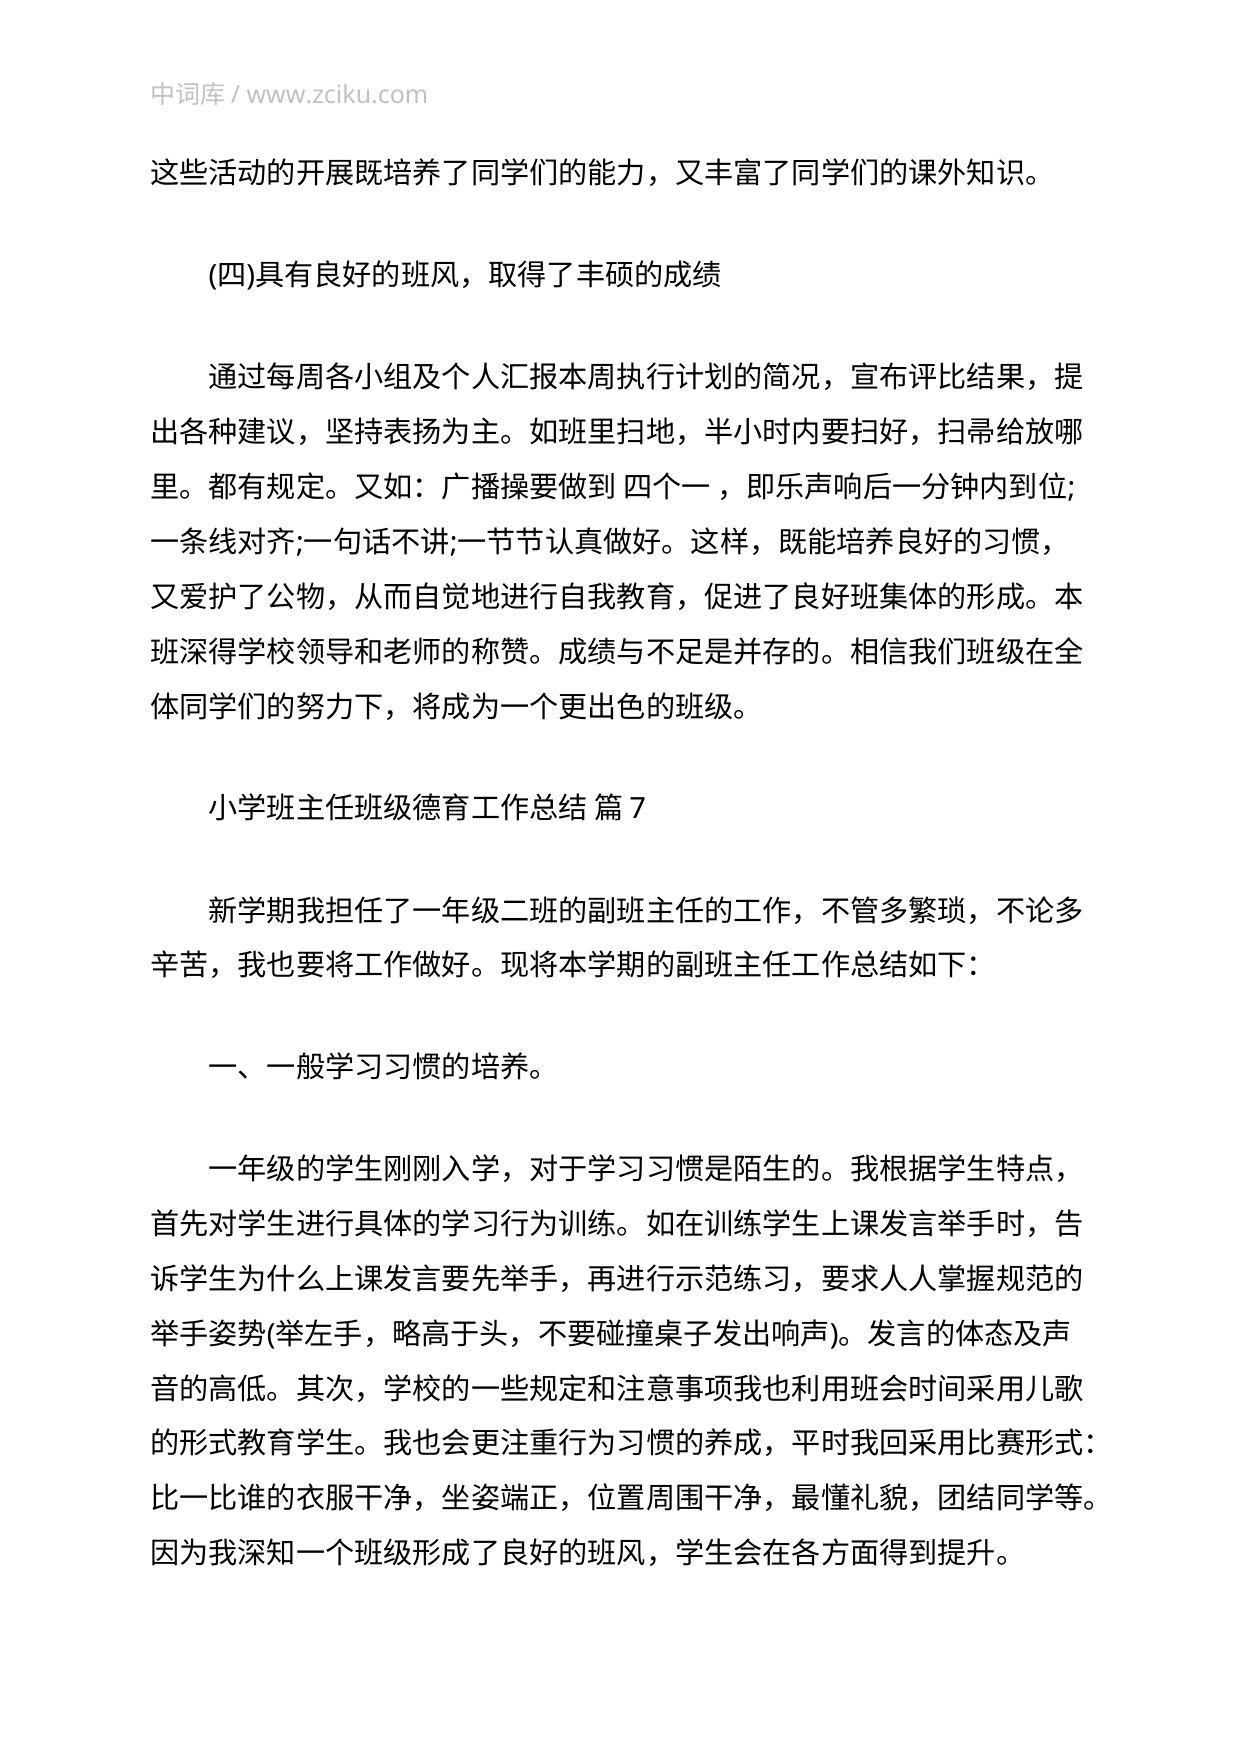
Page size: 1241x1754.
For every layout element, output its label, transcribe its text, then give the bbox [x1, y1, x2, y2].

text 一、一般学习习惯的培养。 [150, 1044, 1090, 1086]
text 通过每周各小组及个人汇报本周执行计划的简况，宣布评比结果，提出各种建议，坚持表扬为主。如班里扫地，半小时内要扫好，扫帚给放哪里。都有规定。又如：广播操要做到 四个一 ，即乐声响后一分钟内到位;一条线对齐;一句话不讲;一节节认真做好。这样，既能培养良好的习惯，又爱护了公物，从而自觉地进行自我教育，促进了良好班集体的形成。本班深得学校领导和老师的称赞。成绩与不足是并存的。相信我们班级在全体同学们的努力下，将成为一个更出色的班级。 [150, 354, 1090, 726]
text 小学班主任班级德育工作总结 篇7 [150, 785, 1090, 827]
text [150, 150, 1090, 192]
text 一年级的学生刚刚入学，对于学习习惯是陌生的。我根据学生特点，首先对学生进行具体的学习行为训练。如在训练学生上课发言举手时，告诉学生为什么上课发言要先举手，再进行示范练习，要求人人掌握规范的举手姿势(举左手，略高于头，不要碰撞桌子发出响声)。发言的体态及声音的高低。其次，学校的一些规定和注意事项我也利用班会时间采用儿歌的形式教育学生。我也会更注重行为习惯的养成，平时我回采用比赛形式：比一比谁的衣服干净，坐姿端正，位置周围干净，最懂礼貌，团结同学等。因为我深知一个班级形成了良好的班风，学生会在各方面得到提升。 [150, 1146, 1090, 1572]
text 新学期我担任了一年级二班的副班主任的工作，不管多繁琐，不论多辛苦，我也要将工作做好。现将本学期的副班主任工作总结如下： [150, 887, 1090, 984]
text (四)具有良好的班风，取得了丰硕的成绩 [150, 252, 1090, 294]
